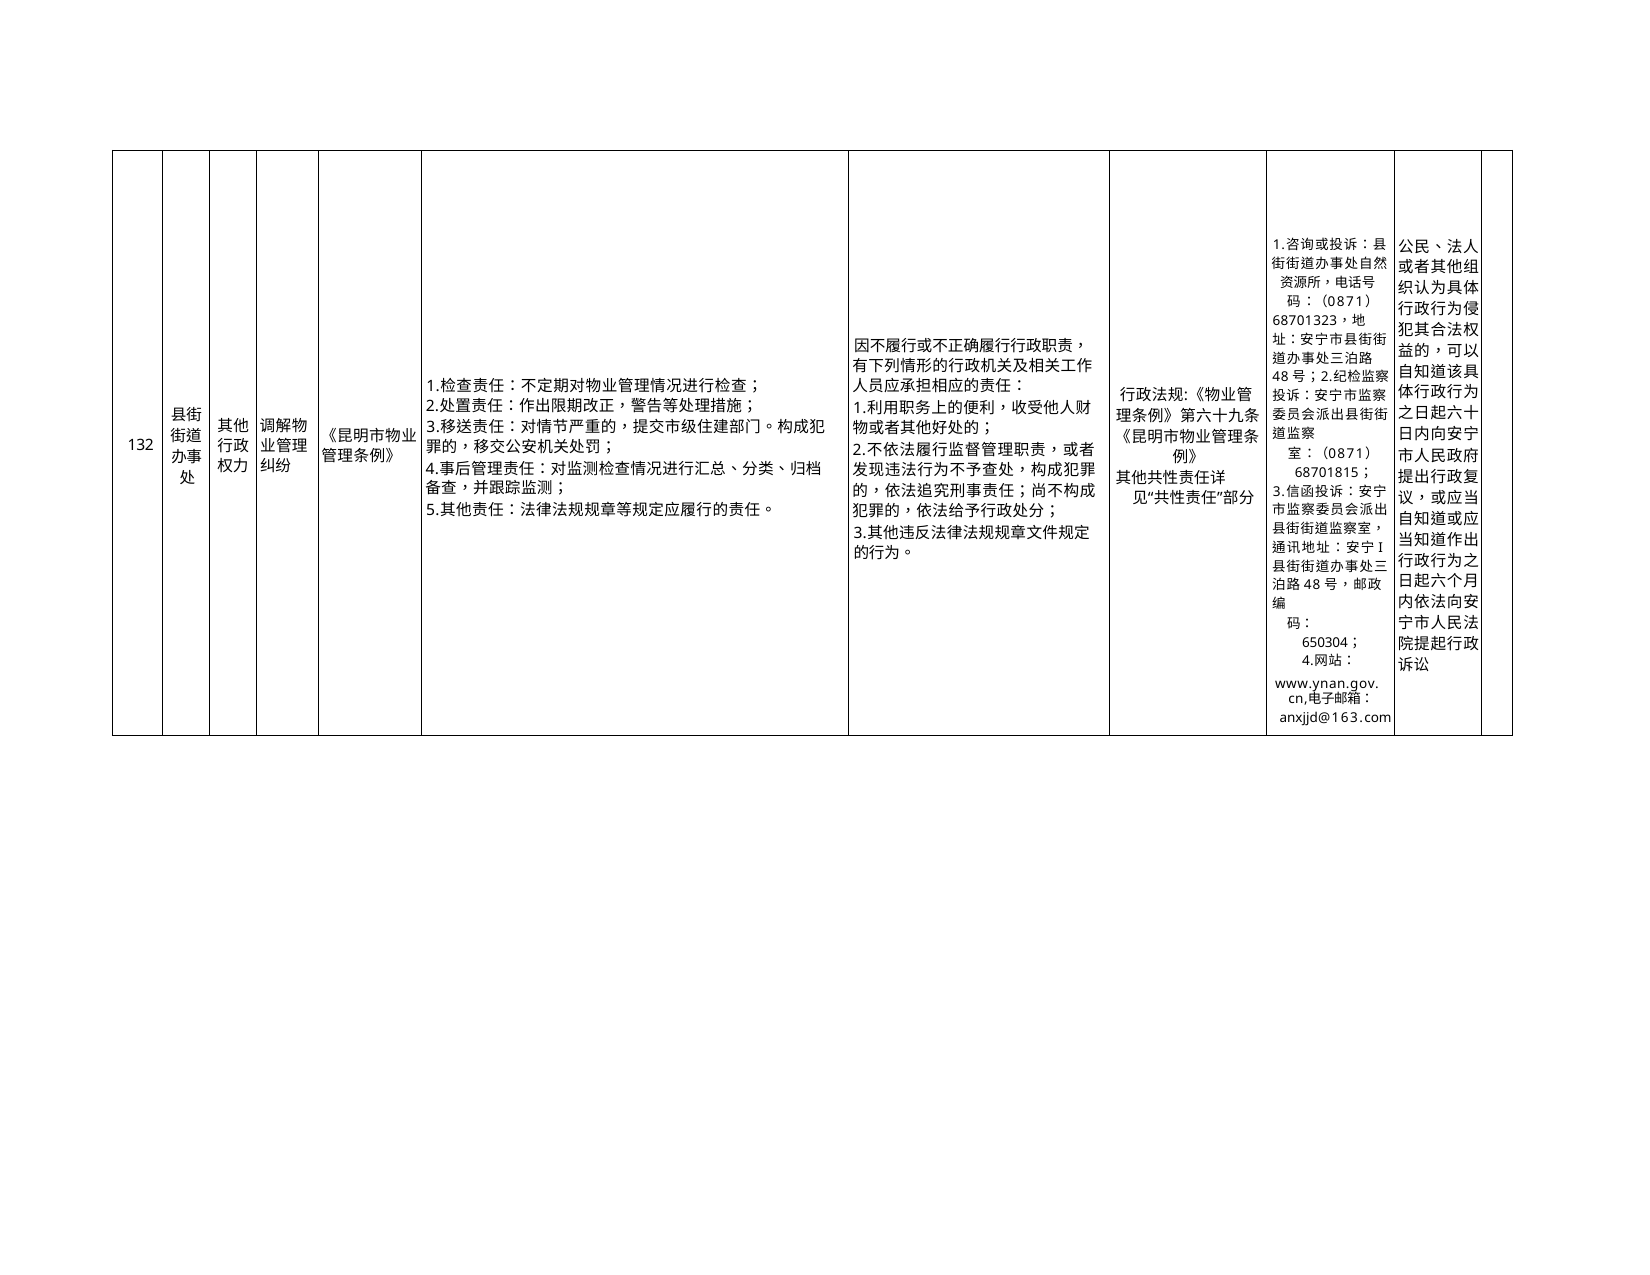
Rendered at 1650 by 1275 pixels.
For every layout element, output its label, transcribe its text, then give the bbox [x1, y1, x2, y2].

table_header 1.检查责任：不定期对物业管理情况进行检查； 2.处置责任：作出限期改正，警告等处理措施； 3.移送责任：对情节严重的，提交市级住建部门。构成犯罪的，移交公安机关处罚； 4.事后管理责任：对监测检查情况进行汇总、分类、归档备查，并跟踪监测； 5.其他责任：法律法规规章等规定应履行的责任。 [422, 151, 848, 735]
table_header 县街 街道 办事 处 [163, 151, 209, 735]
table_header 1.咨询或投诉：县 街街道办事处自然 资源所，电话号 码：（0871） 68701323，地址：安宁市县街街道办事处三泊路48号；2.纪检监察投诉：安宁市监察委员会派出县街街道监察 室：（0871） 68701815； 3.信函投诉：安宁市监察委员会派出县街街道监察室，通讯地址：安宁I县街街道办事处三泊路48号，邮政编 码：650304；4.网站： www.ynan.gov.cn,电子邮箱： anxjjd@163.com [1267, 151, 1394, 735]
table_header 公民、法人或者其他组织认为具体行政行为侵犯其合法权益的，可以自知道该具体行政行为之日起六十日内向安宁市人民政府提出行政复议，或应当自知道或应当知道作出行政行为之日起六个月内依法向安宁市人民法院提起行政诉讼 [1395, 151, 1481, 735]
table_header 其他行政权力 [210, 151, 256, 735]
table_header 132 [113, 151, 162, 735]
table_header 因不履行或不正确履行行政职责，有下列情形的行政机关及相关工作人员应承担相应的责任： 1.利用职务上的便利，收受他人财物或者其他好处的； 2.不依法履行监督管理职责，或者发现违法行为不予查处，构成犯罪的，依法追究刑事责任；尚不构成犯罪的，依法给予行政处分； 3.其他违反法律法规规章文件规定的行为。 [849, 151, 1109, 735]
table_header 行政法规:《物业管 理条例》第六十九条 《昆明市物业管理条 例》 其他共性责任详见“共性责任”部分 [1110, 151, 1266, 735]
table_header [1482, 151, 1512, 735]
table_header 调解物业管理纠纷 [257, 151, 318, 735]
table_header 《昆明市物业管理条例》 [319, 151, 421, 735]
